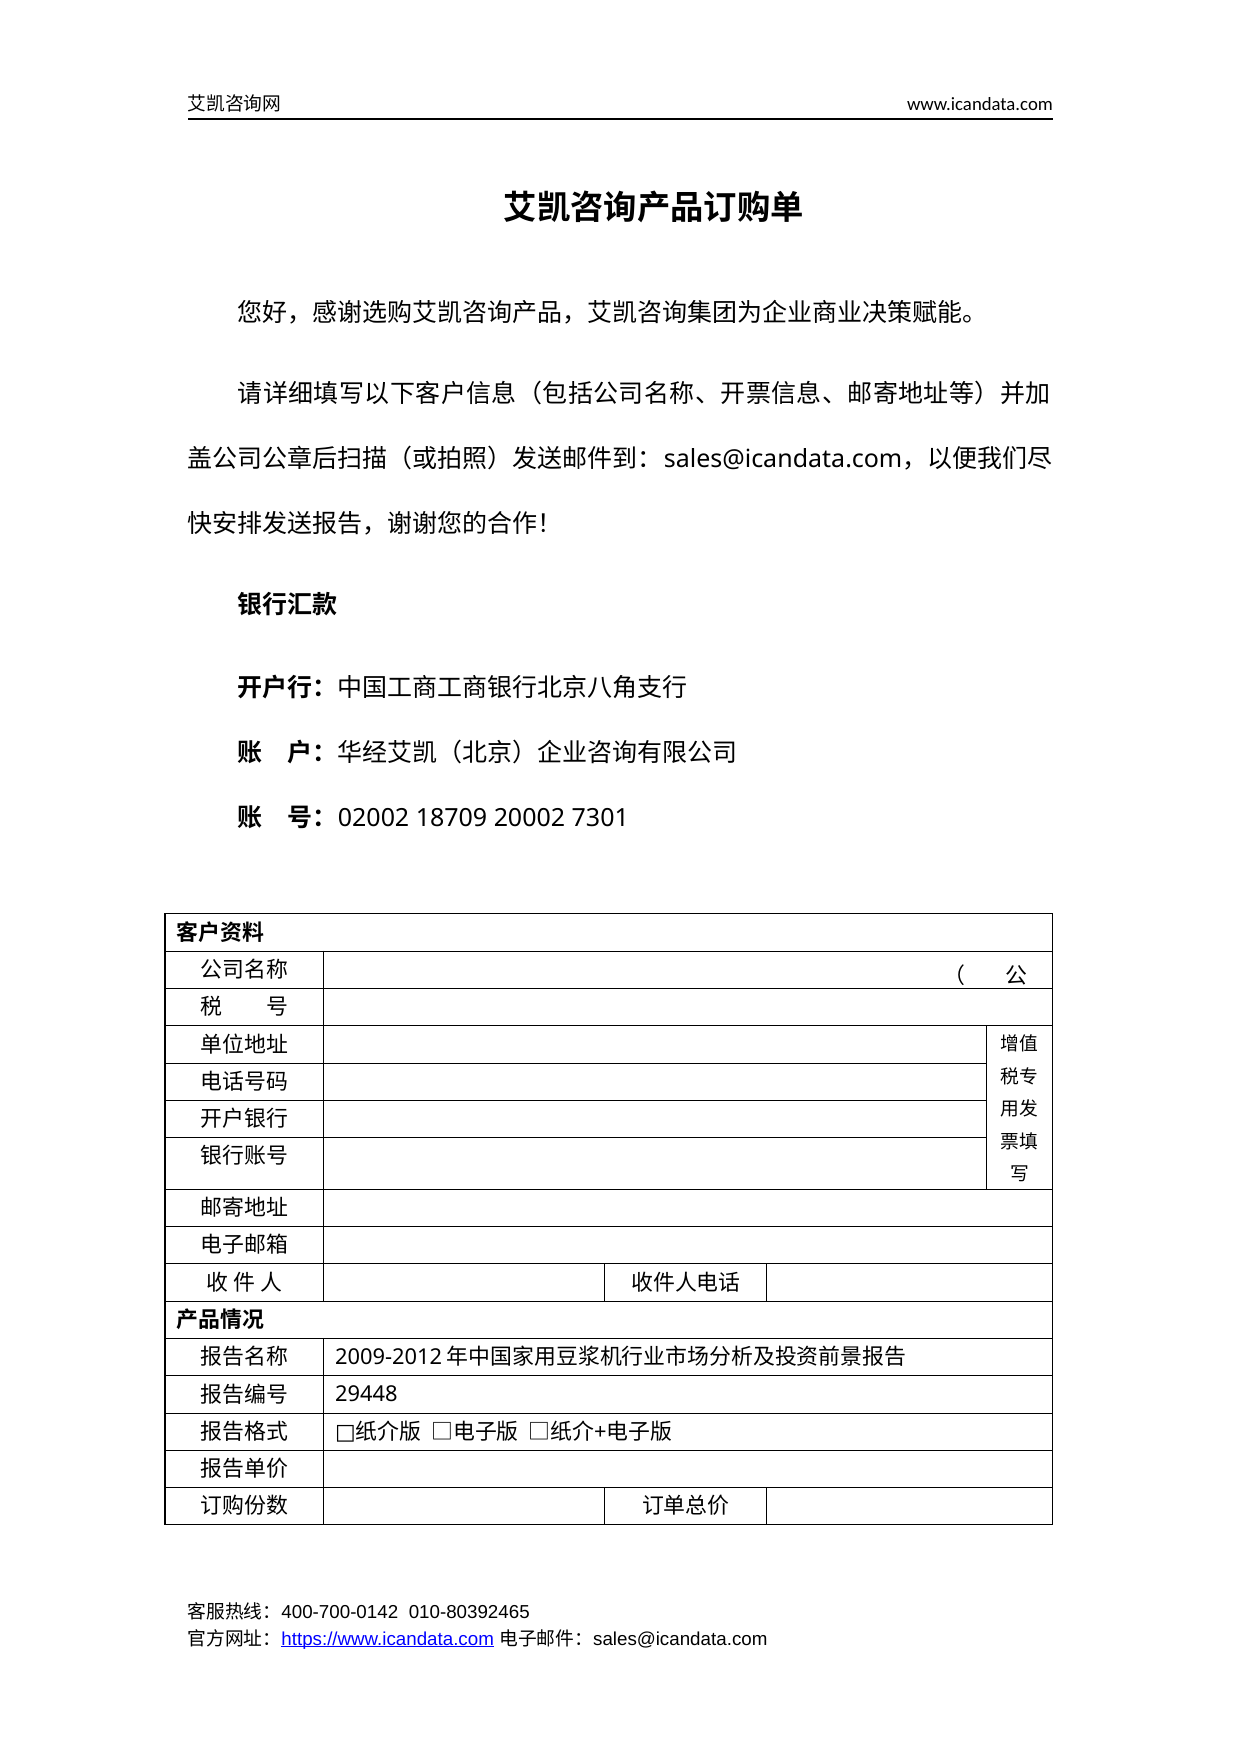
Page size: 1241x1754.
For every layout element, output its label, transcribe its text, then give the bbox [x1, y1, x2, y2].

table_header 客户资料 [166, 914, 1052, 951]
table_cell [324, 1101, 986, 1137]
table_cell 电话号码 [166, 1064, 323, 1100]
table_cell 单位地址 [166, 1026, 323, 1062]
text 账 号：02002 18709 20002 7301 [187, 783, 1053, 848]
table_cell 银行账号 [166, 1138, 323, 1189]
table_cell 电子邮箱 [166, 1227, 323, 1263]
table_cell 开户银行 [166, 1101, 323, 1137]
table_cell 邮寄地址 [166, 1190, 323, 1226]
table_cell [324, 1264, 604, 1301]
table_cell 报告编号 [166, 1376, 323, 1412]
table_cell 订单总价 [605, 1488, 766, 1524]
table_cell [767, 1264, 1052, 1301]
table_cell [324, 1026, 986, 1062]
table_cell 29448 [324, 1376, 1052, 1412]
table_cell [324, 952, 1052, 988]
table_cell 2009-2012年中国家用豆浆机行业市场分析及投资前景报告 [324, 1339, 1052, 1375]
text 银行汇款 [187, 570, 1053, 635]
table_cell 增值税专用发票填写 [987, 1026, 1052, 1189]
table_cell 产品情况 [166, 1302, 1052, 1338]
text 开户行：中国工商工商银行北京八角支行 [187, 653, 1053, 718]
table_cell [324, 1451, 1052, 1487]
text 您好，感谢选购艾凯咨询产品，艾凯咨询集团为企业商业决策赋能。 [187, 278, 1053, 343]
table_cell 税 号 [166, 989, 323, 1025]
table_cell 订购份数 [166, 1488, 323, 1524]
table_cell 公司名称 [166, 952, 323, 988]
table_cell [324, 1064, 986, 1100]
table_cell 收 件 人 [166, 1264, 323, 1301]
table_cell [324, 989, 1052, 1025]
table_cell [324, 1138, 986, 1189]
table_cell 报告单价 [166, 1451, 323, 1487]
table_cell 收件人电话 [605, 1264, 766, 1301]
table_cell 报告格式 [166, 1414, 323, 1450]
table_cell [324, 1190, 1052, 1226]
table_cell [767, 1488, 1052, 1524]
table_cell [324, 1227, 1052, 1263]
table_cell 报告名称 [166, 1339, 323, 1375]
text 艾凯咨询产品订购单 [187, 172, 1053, 237]
text 请详细填写以下客户信息（包括公司名称、开票信息、邮寄地址等）并加盖公司公章后扫描（或拍照）发送邮件到：sales@icandata.com，以便我们尽快安排发送报告，谢谢您的合作！ [187, 359, 1053, 554]
table_cell □纸介版 □电子版 □纸介+电子版 [324, 1414, 1052, 1450]
text 账 户：华经艾凯（北京）企业咨询有限公司 [187, 718, 1053, 783]
table_cell [324, 1488, 604, 1524]
